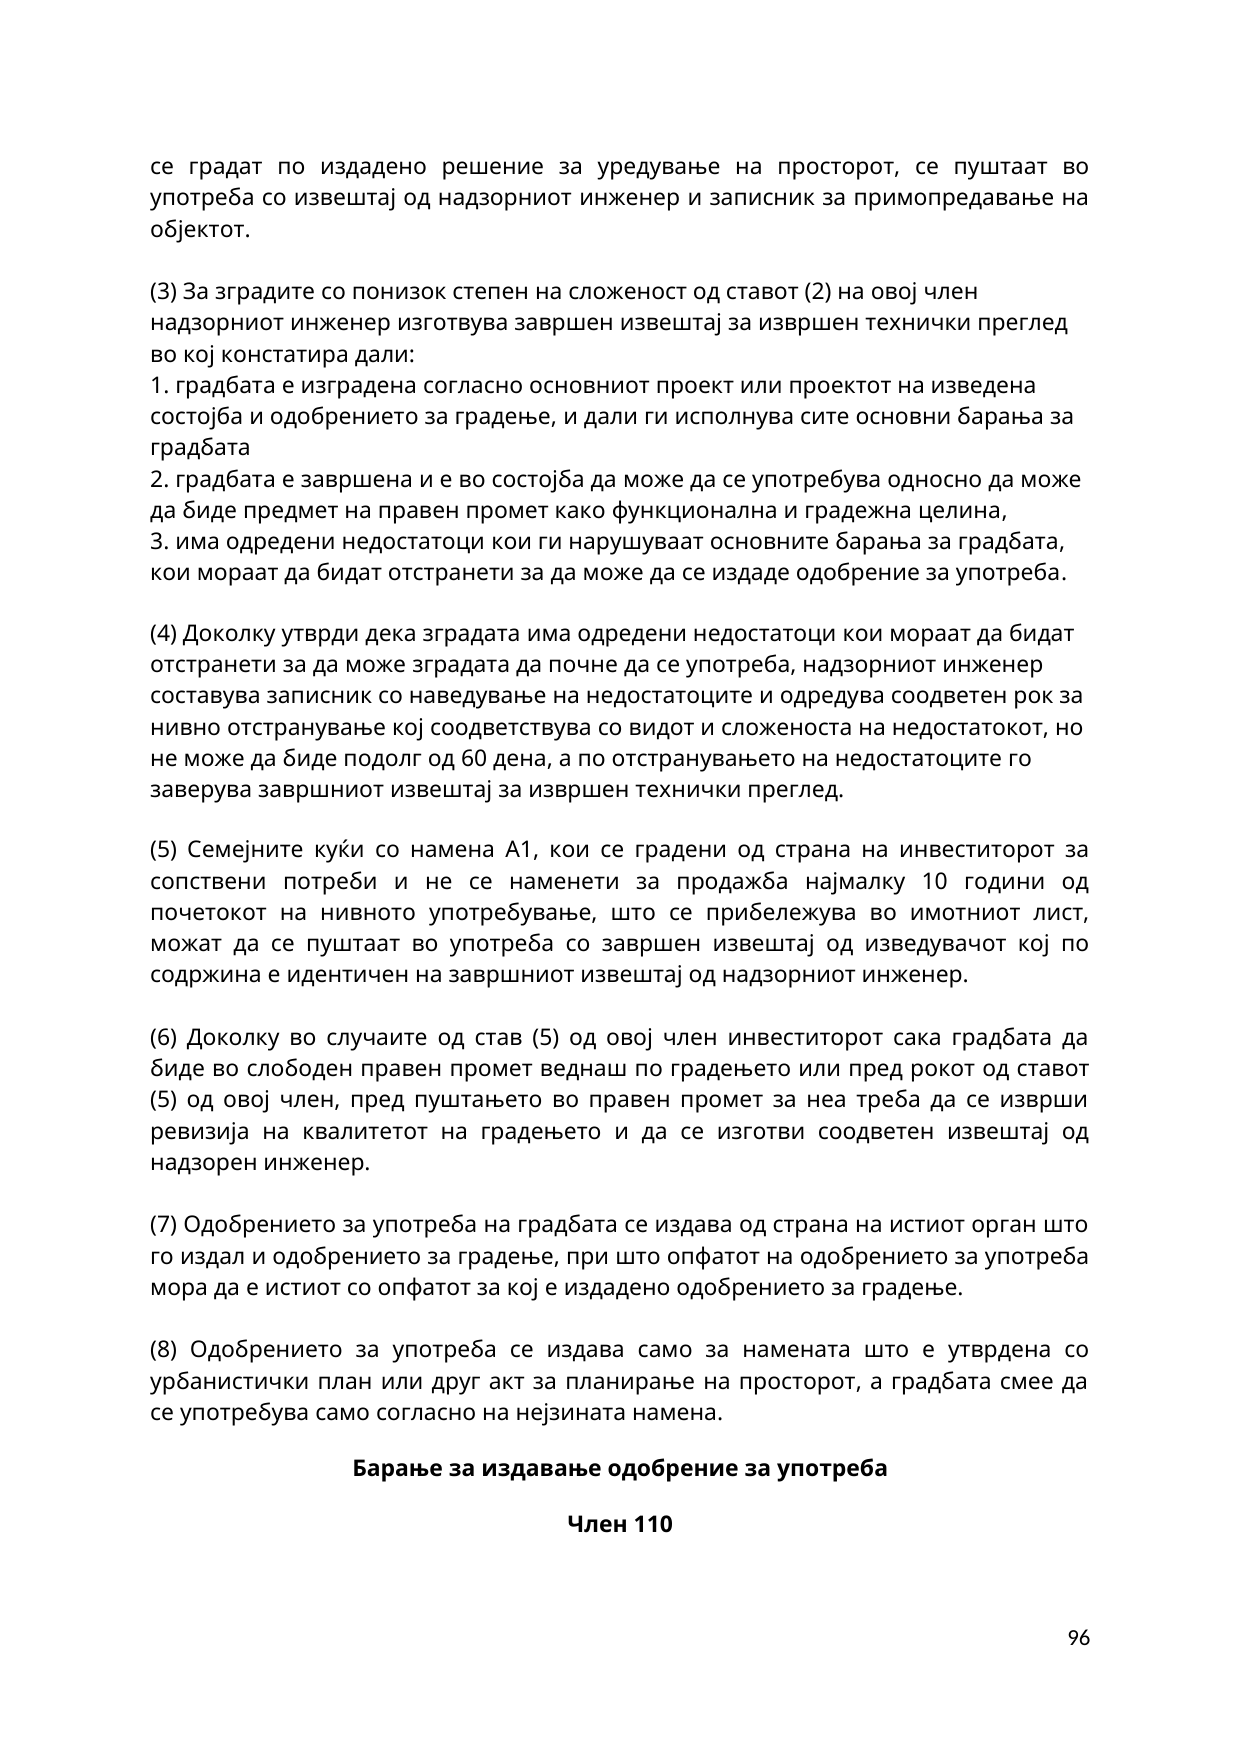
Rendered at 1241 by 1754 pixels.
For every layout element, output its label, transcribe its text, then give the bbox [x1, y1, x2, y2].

text 2. градбата е завршена и е во состојба да може да се употребува односно да може да биде предмет на правен промет како функционална и градежна целина, 3. има одредени недостатоци кои ги нарушуваат основните барања за градбата, кои мораат да бидат отстранети за да може да се издаде одобрение за употреба. [150, 462, 1090, 587]
text (3) За зградите со понизок степен на сложеност од ставот (2) на овој член надзорниот инженер изготвува завршен извештај за извршен технички преглед во кој констатира дали: 1. градбата е изградена согласно основниот проект или проектот на изведена состојба и одобрението за градење, и дали ги исполнува сите основни барања за градбата [150, 275, 1090, 462]
text Член 110 [150, 1508, 1090, 1539]
text (5) Семејните куќи со намена А1, кои се градени од страна на инвеститорот за сопствени потреби и не се наменети за продажба најмалку 10 години од почетокот на нивното употребување, што се прибележува во имотниот лист, можат да се пуштаат во употреба со завршен извештај од изведувачот кој по содржина е идентичен на завршниот извештај од надзорниот инженер. [150, 833, 1090, 989]
text (8) Одобрението за употреба се издава само за намената што е утврдена со урбанистички план или друг акт за планирање на просторот, а градбата смее да се употребува само согласно на нејзината намена. [150, 1333, 1090, 1427]
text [150, 150, 1090, 244]
text Барање за издавање одобрение за употреба [150, 1452, 1090, 1483]
text (6) Доколку во случаите од став (5) од овој член инвеститорот сака градбата да биде во слободен правен промет веднаш по градењето или пред рокот од ставот (5) од овој член, пред пуштањето во правен промет за неа треба да се изврши ревизија на квалитетот на градењето и да се изготви соодветен извештај од надзорен инженер. [150, 1021, 1090, 1177]
text (7) Одобрението за употреба на градбата се издава од страна на истиот орган што го издал и одобрението за градење, при што опфатот на одобрението за употреба мора да е истиот со опфатот за кој е издадено одобрението за градење. [150, 1208, 1090, 1302]
text (4) Доколку утврди дека зградата има одредени недостатоци кои мораат да бидат отстранети за да може зградата да почне да се употреба, надзорниот инженер составува записник со наведување на недостатоците и одредува соодветен рок за нивно отстранување кој соодветствува со видот и сложеноста на недостатокот, но не може да биде подолг од 60 дена, а по отстранувањето на недостатоците го заверува завршниот извештај за извршен технички преглед. [150, 617, 1090, 804]
